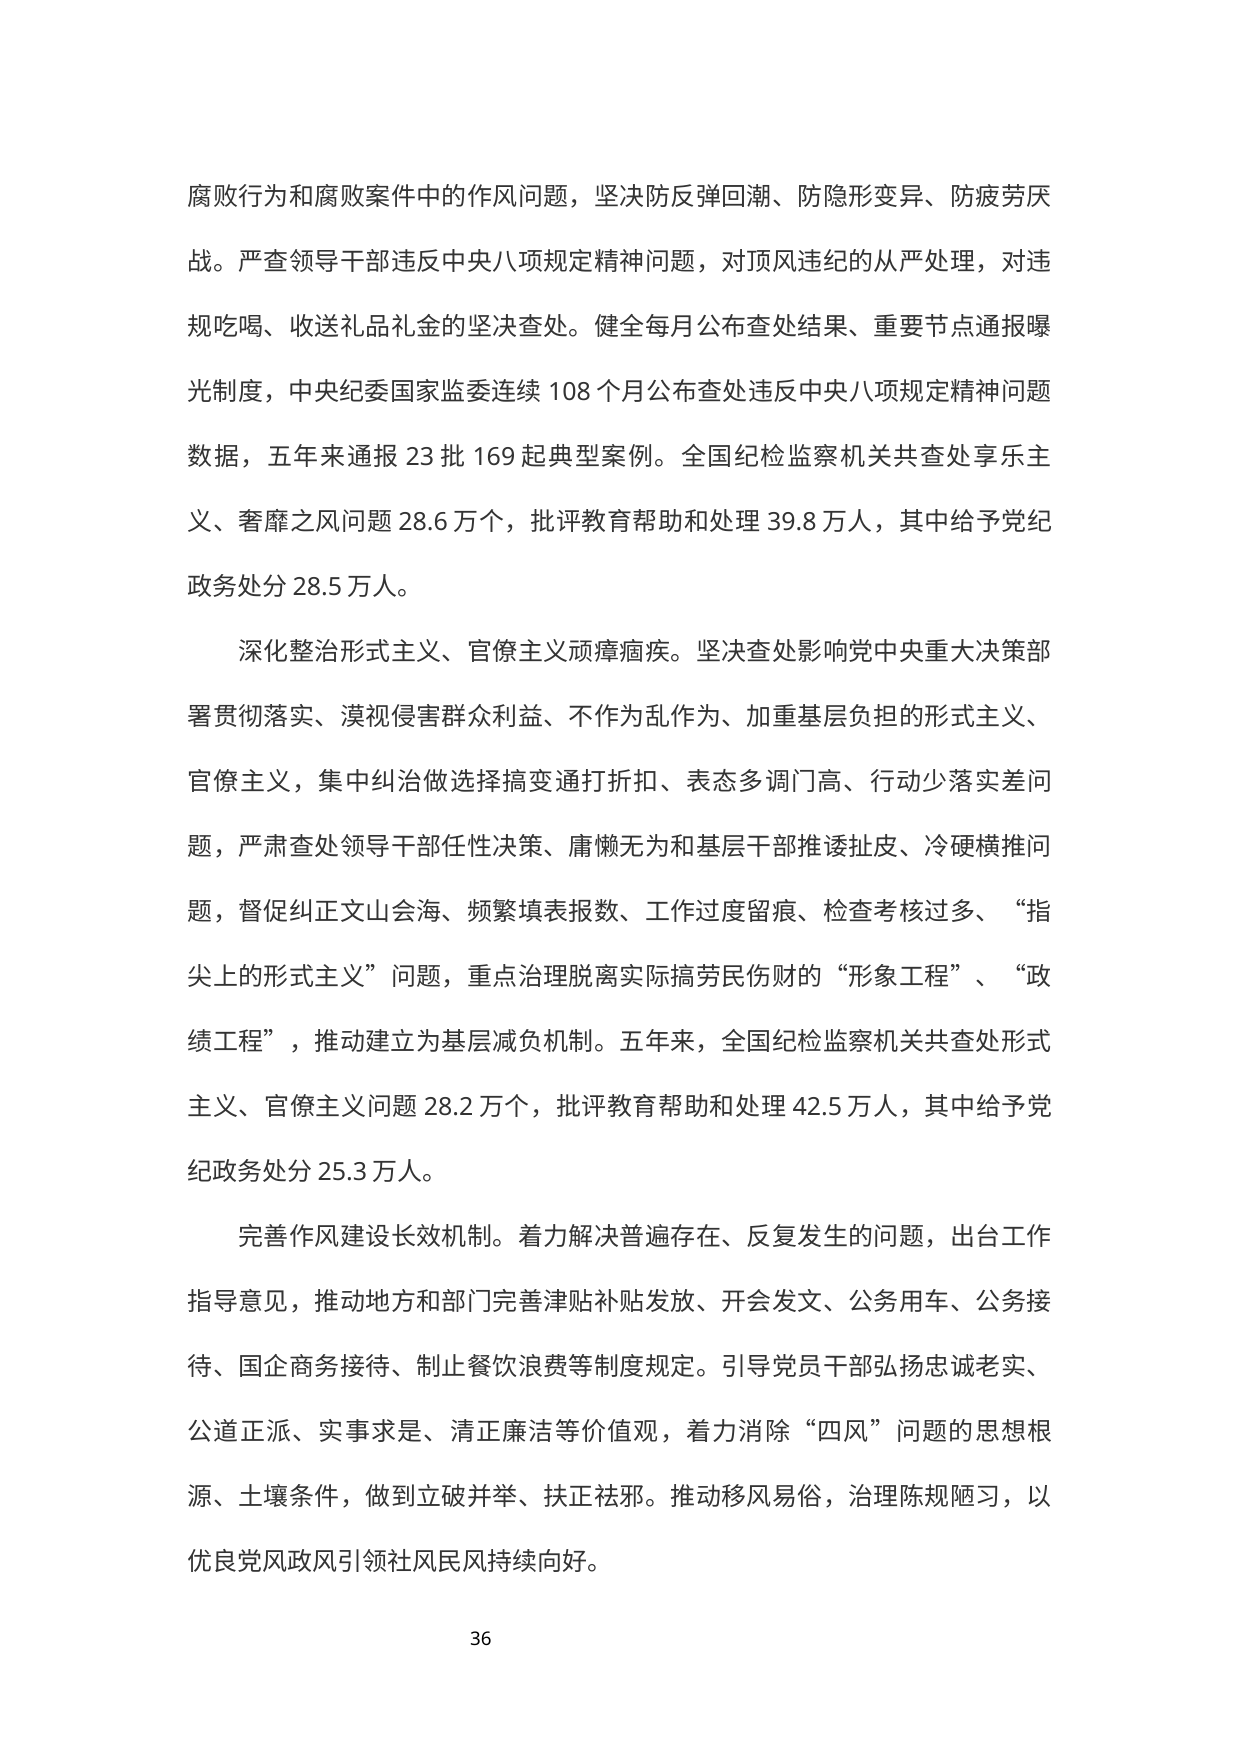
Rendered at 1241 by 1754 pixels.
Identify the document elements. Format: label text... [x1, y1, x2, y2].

text 深化整治形式主义、官僚主义顽瘴痼疾。坚决查处影响党中央重大决策部署贯彻落实、漠视侵害群众利益、不作为乱作为、加重基层负担的形式主义、官僚主义，集中纠治做选择搞变通打折扣、表态多调门高、行动少落实差问题，严肃查处领导干部任性决策、庸懒无为和基层干部推诿扯皮、冷硬横推问题，督促纠正文山会海、频繁填表报数、工作过度留痕、检查考核过多、“指尖上的形式主义”问题，重点治理脱离实际搞劳民伤财的“形象工程”、“政绩工程”，推动建立为基层减负机制。五年来，全国纪检监察机关共查处形式主义、官僚主义问题28.2万个，批评教育帮助和处理42.5万人，其中给予党纪政务处分25.3万人。 [187, 617, 1053, 1202]
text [187, 162, 1053, 617]
text 完善作风建设长效机制。着力解决普遍存在、反复发生的问题，出台工作指导意见，推动地方和部门完善津贴补贴发放、开会发文、公务用车、公务接待、国企商务接待、制止餐饮浪费等制度规定。引导党员干部弘扬忠诚老实、公道正派、实事求是、清正廉洁等价值观，着力消除“四风”问题的思想根源、土壤条件，做到立破并举、扶正祛邪。推动移风易俗，治理陈规陋习，以优良党风政风引领社风民风持续向好。 [187, 1202, 1053, 1592]
